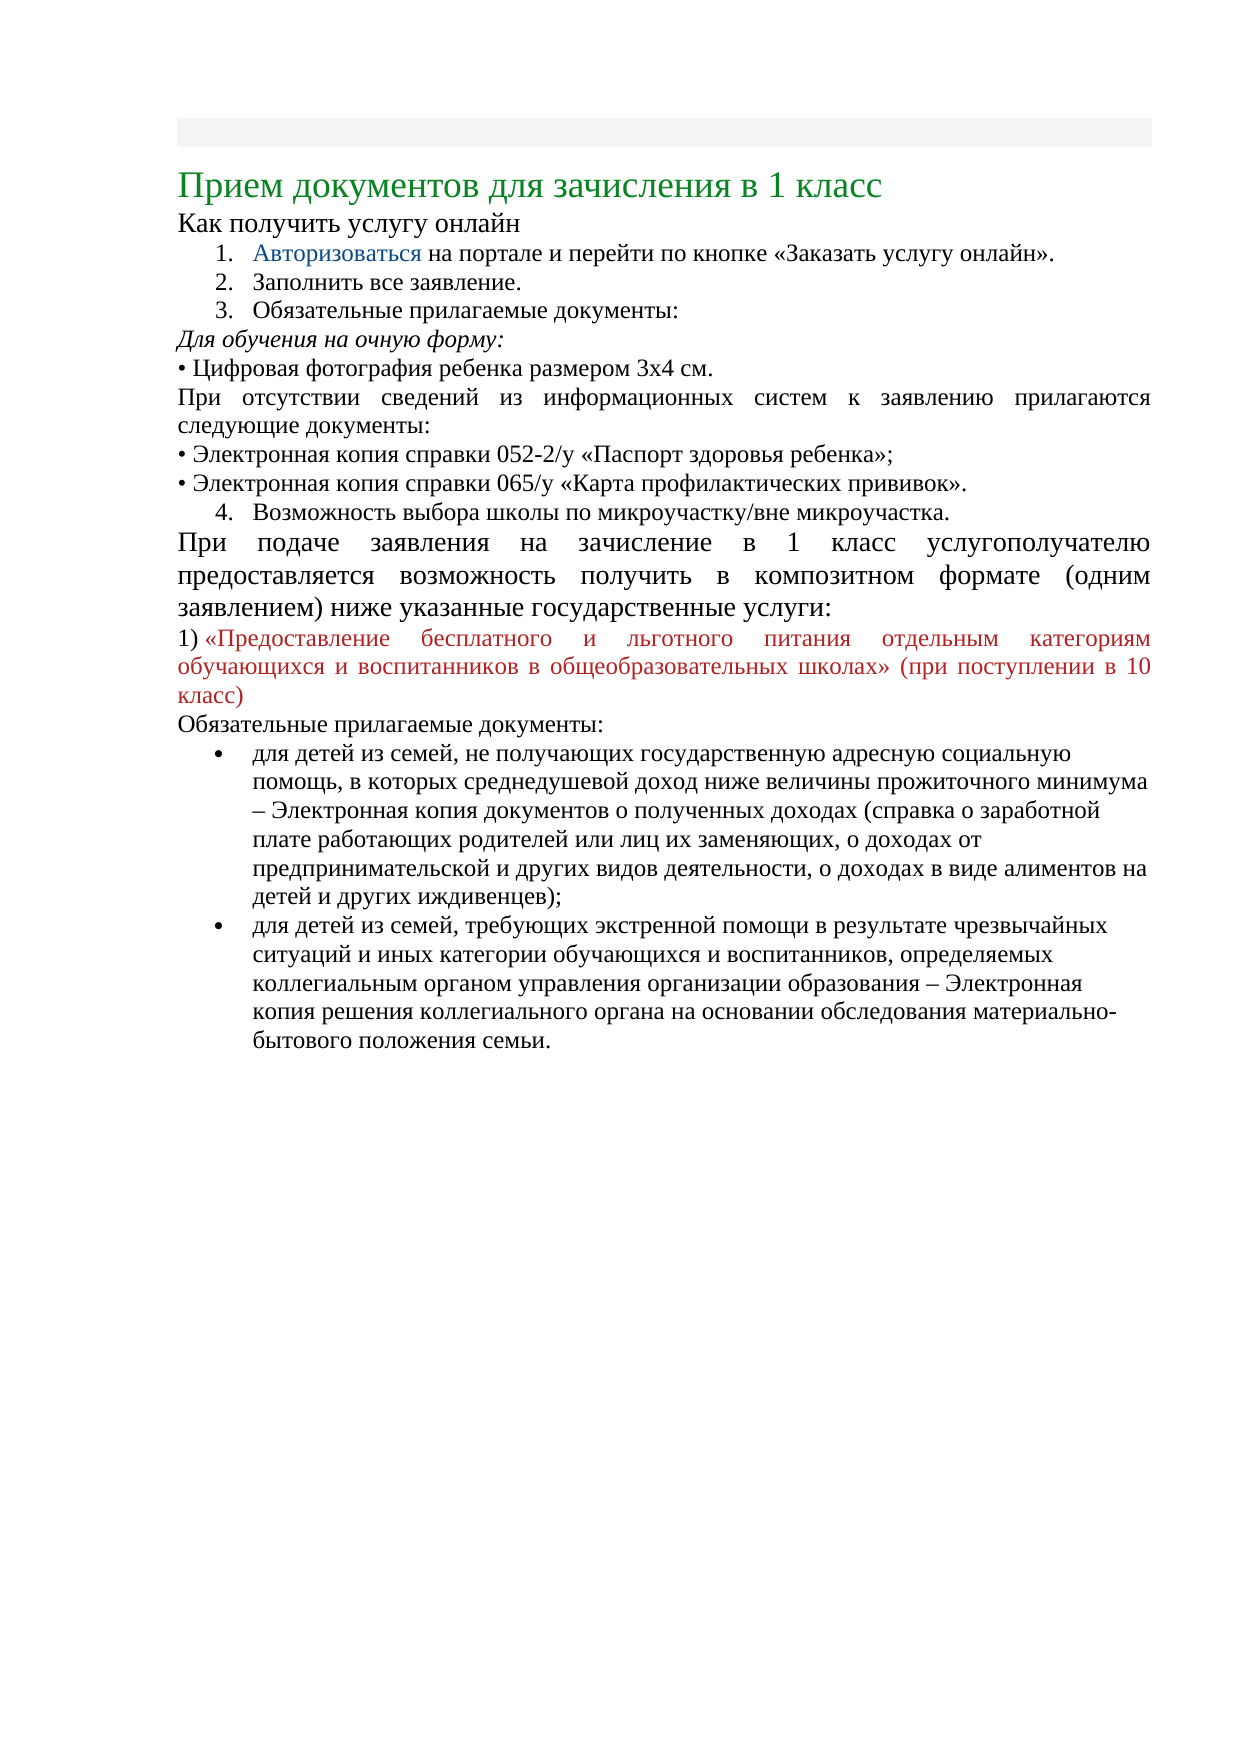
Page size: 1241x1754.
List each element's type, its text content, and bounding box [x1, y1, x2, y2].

list Авторизоваться на портале и перейти по кнопке «Заказать услугу онлайн». [215, 238, 1152, 267]
list Заполнить все заявление. [215, 267, 1152, 296]
text • Цифровая фотография ребенка размером 3х4 см. [177, 353, 1152, 382]
text • Электронная копия справки 065/у «Карта профилактических прививок». [177, 468, 1152, 497]
list Возможность выбора школы по микроучастку/вне микроучастка. [215, 497, 1152, 526]
text Прием документов для зачисления в 1 класс [177, 162, 1152, 206]
text • Электронная копия справки 052-2/у «Паспорт здоровья ребенка»; [177, 439, 1152, 468]
list для детей из семей, требующих экстренной помощи в результате чрезвычайных ситуаций и иных категории обучающихся и воспитанников, определяемых коллегиальным органом управления организации образования – Электронная копия решения коллегиального органа на основании обследования материально-бытового положения семьи. [215, 910, 1152, 1054]
text При подаче заявления на зачисление в 1 класс услугополучателю предоставляется возможность получить в композитном формате (одним заявлением) ниже указанные государственные услуги: [177, 526, 1152, 623]
text Обязательные прилагаемые документы: [177, 709, 1152, 738]
list для детей из семей, не получающих государственную адресную социальную помощь, в которых среднедушевой доход ниже величины прожиточного минимума – Электронная копия документов о полученных доходах (справка о заработной плате работающих родителей или лиц их заменяющих, о доходах от предпринимательской и других видов деятельности, о доходах в виде алиментов на детей и других иждивенцев); [215, 738, 1152, 910]
list Обязательные прилагаемые документы: [215, 296, 1152, 324]
text Для обучения на очную форму: [177, 324, 1152, 353]
text Как получить услугу онлайн [177, 206, 1152, 238]
text При отсутствии сведений из информационных систем к заявлению прилагаются следующие документы: [177, 382, 1152, 439]
text 1) «Предоставление бесплатного и льготного питания отдельным категориям обучающихся и воспитанников в общеобразовательных школах» (при поступлении в 10 класс) [177, 623, 1152, 709]
